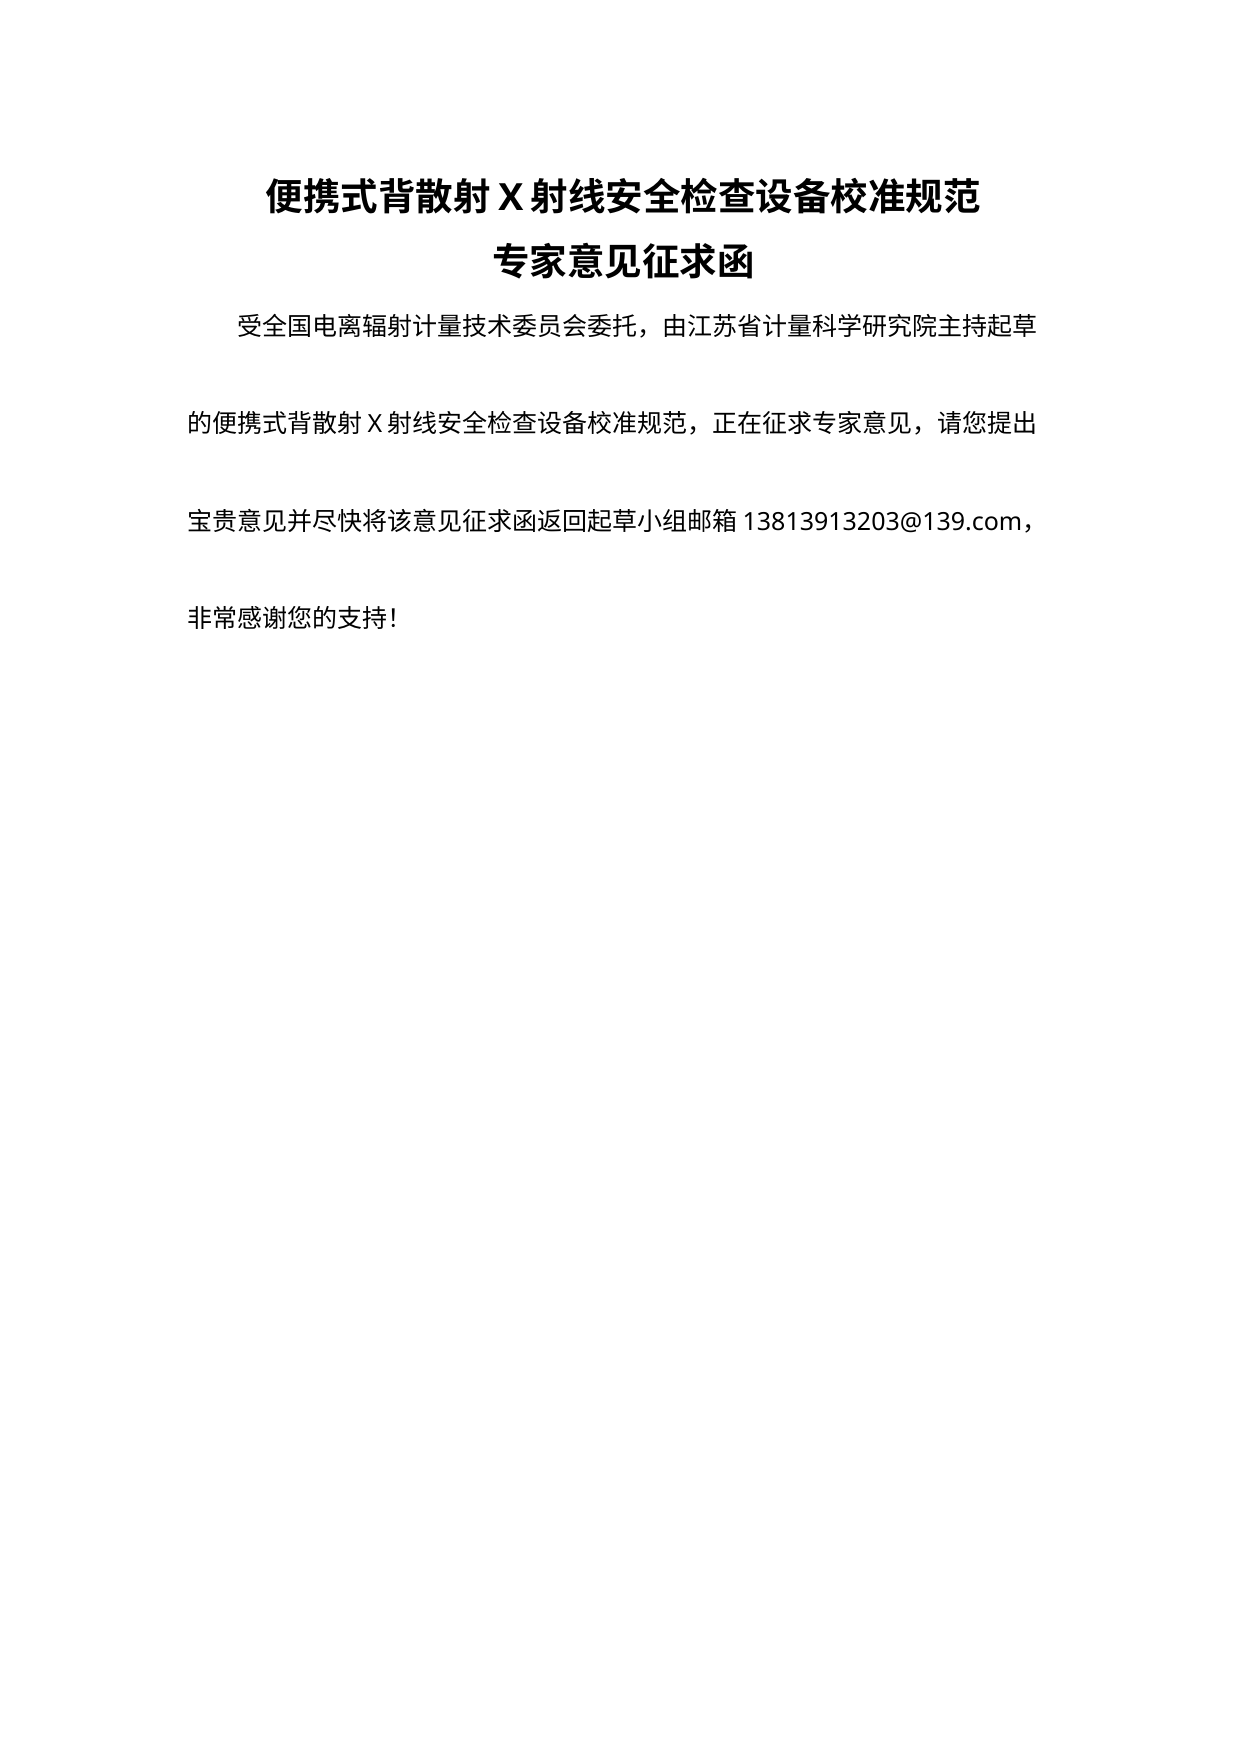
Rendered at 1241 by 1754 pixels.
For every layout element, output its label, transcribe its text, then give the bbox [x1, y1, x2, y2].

text 专家意见征求函 [187, 227, 1059, 292]
text 受全国电离辐射计量技术委员会委托，由江苏省计量科学研究院主持起草的便携式背散射X射线安全检查设备校准规范，正在征求专家意见，请您提出宝贵意见并尽快将该意见征求函返回起草小组邮箱13813913203@139.com，非常感谢您的支持！ [187, 292, 1059, 649]
text 便携式背散射X射线安全检查设备校准规范 [187, 162, 1059, 227]
